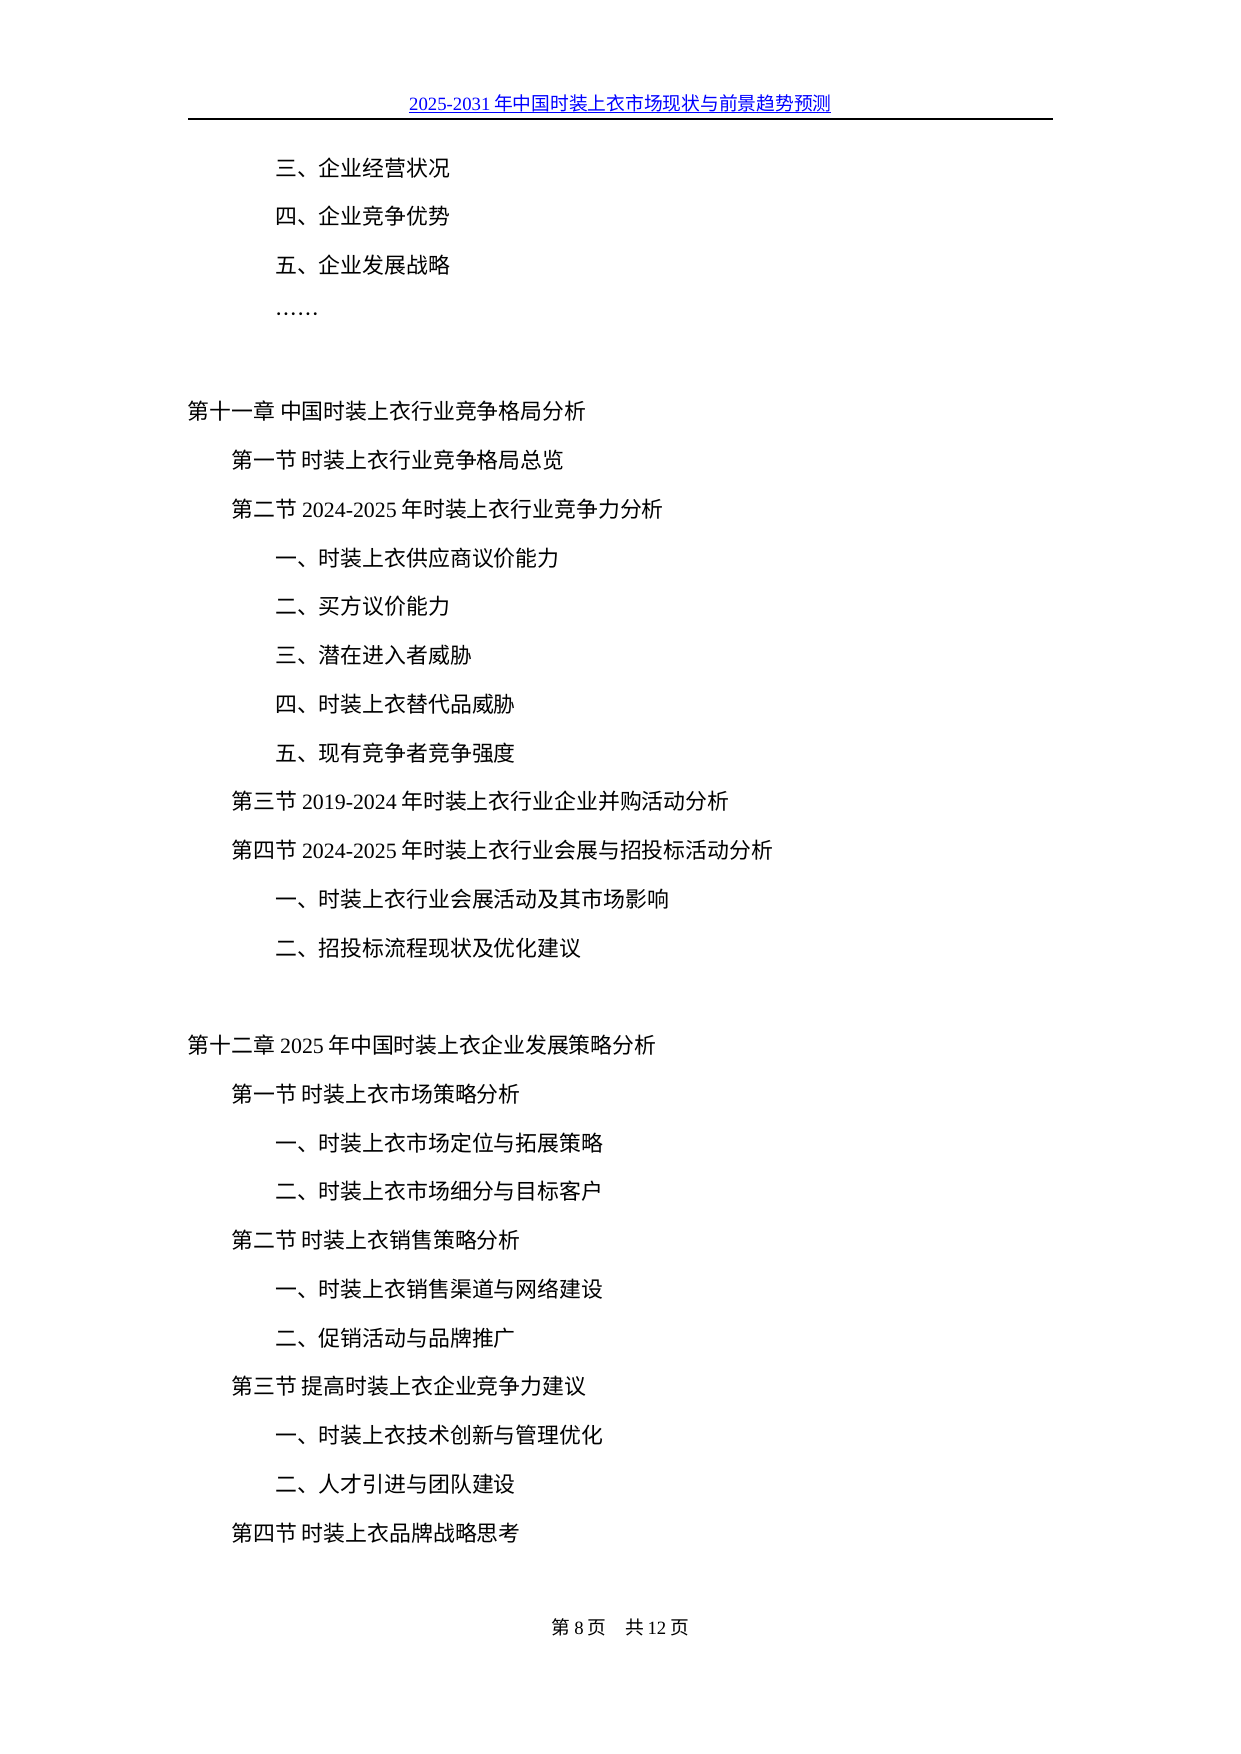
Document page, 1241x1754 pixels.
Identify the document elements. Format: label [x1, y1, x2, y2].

text [187, 150, 1053, 1548]
